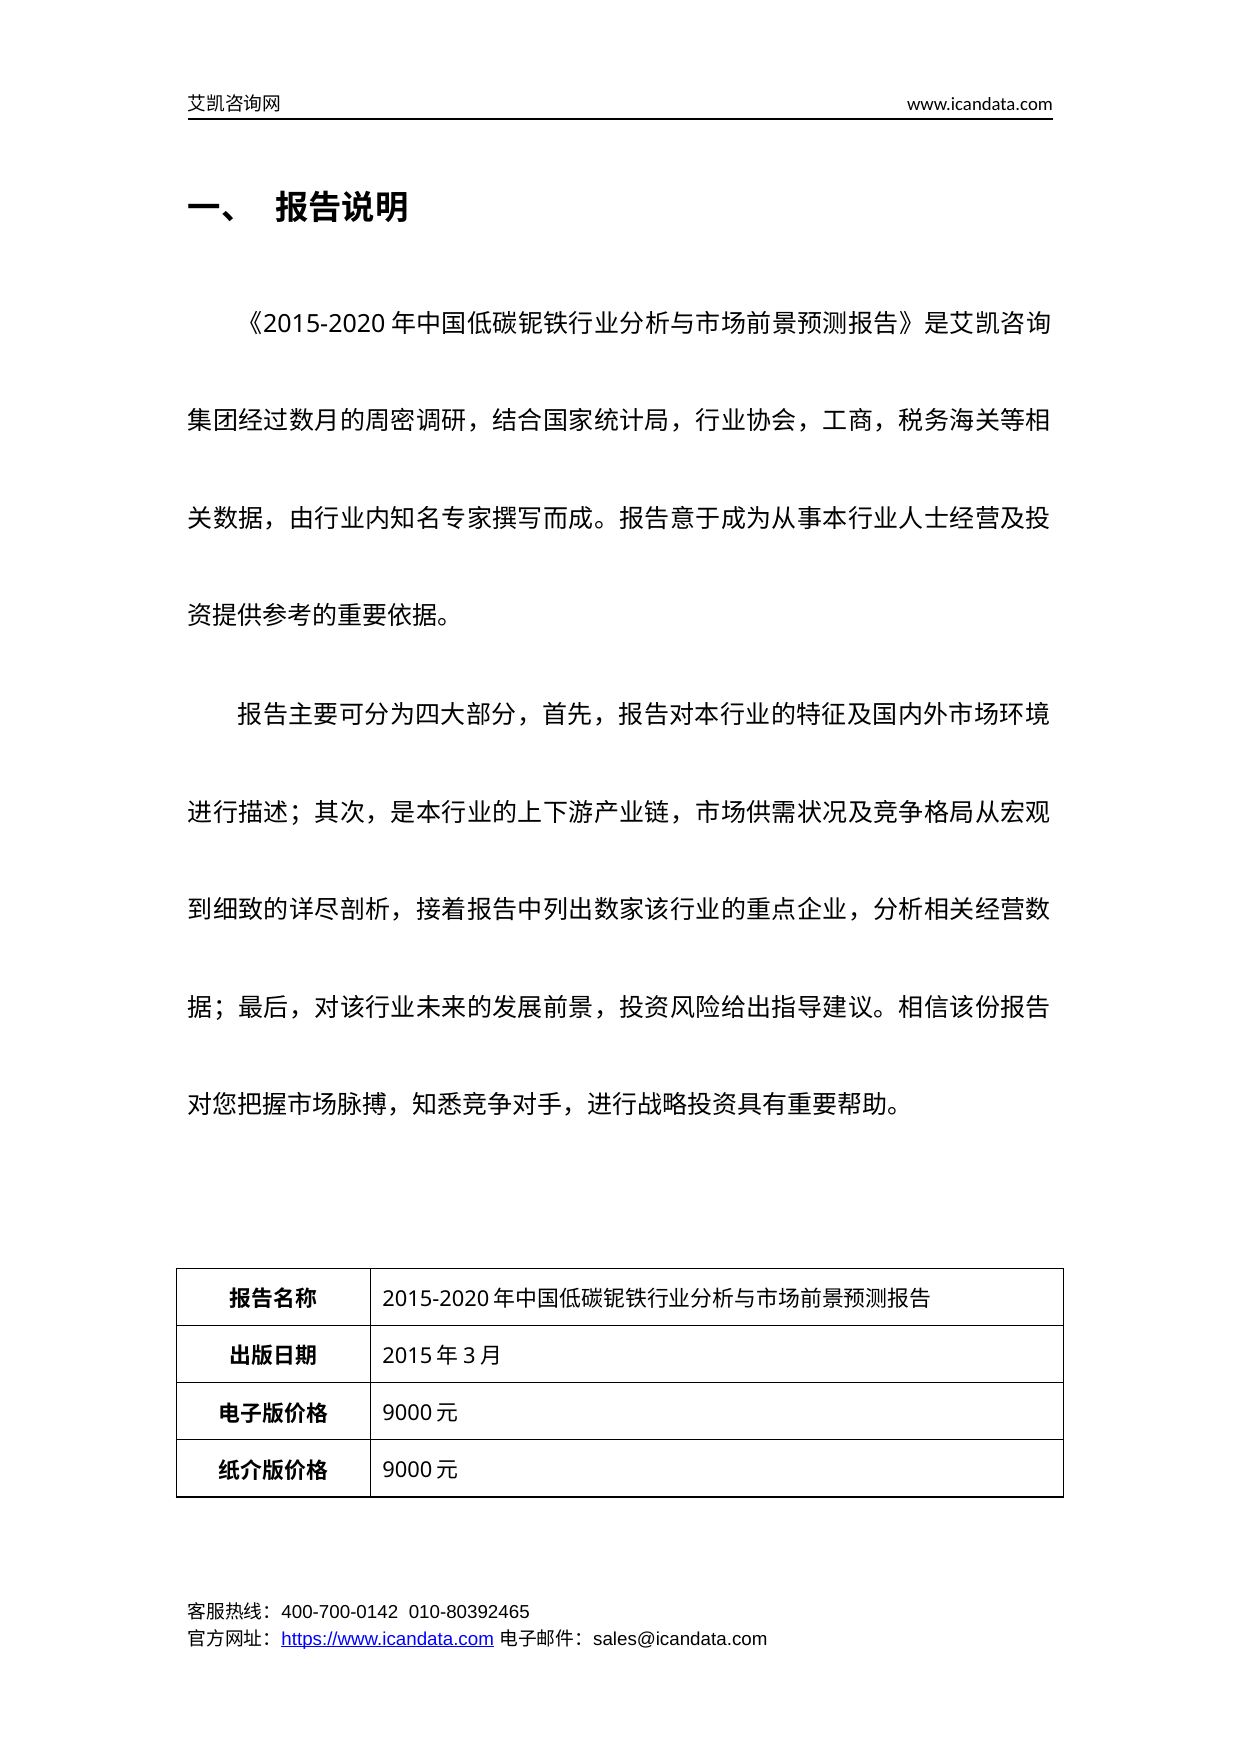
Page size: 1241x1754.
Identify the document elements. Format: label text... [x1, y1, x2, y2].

text 《2015-2020年中国低碳铌铁行业分析与市场前景预测报告》是艾凯咨询集团经过数月的周密调研，结合国家统计局，行业协会，工商，税务海关等相关数据，由行业内知名专家撰写而成。报告意于成为从事本行业人士经营及投资提供参考的重要依据。 [187, 289, 1053, 646]
subtitle 报告说明 [187, 172, 1053, 237]
table_cell 9000元 [371, 1383, 1063, 1439]
table_cell 出版日期 [177, 1326, 370, 1382]
table_cell 2015年3月 [371, 1326, 1063, 1382]
table_cell 电子版价格 [177, 1383, 370, 1439]
table_cell 9000元 [371, 1440, 1063, 1496]
table_header 报告名称 [177, 1269, 370, 1325]
text 报告主要可分为四大部分，首先，报告对本行业的特征及国内外市场环境进行描述；其次，是本行业的上下游产业链，市场供需状况及竞争格局从宏观到细致的详尽剖析，接着报告中列出数家该行业的重点企业，分析相关经营数据；最后，对该行业未来的发展前景，投资风险给出指导建议。相信该份报告对您把握市场脉搏，知悉竞争对手，进行战略投资具有重要帮助。 [187, 681, 1053, 1136]
table_header 2015-2020年中国低碳铌铁行业分析与市场前景预测报告 [371, 1269, 1063, 1325]
table_cell 纸介版价格 [177, 1440, 370, 1496]
